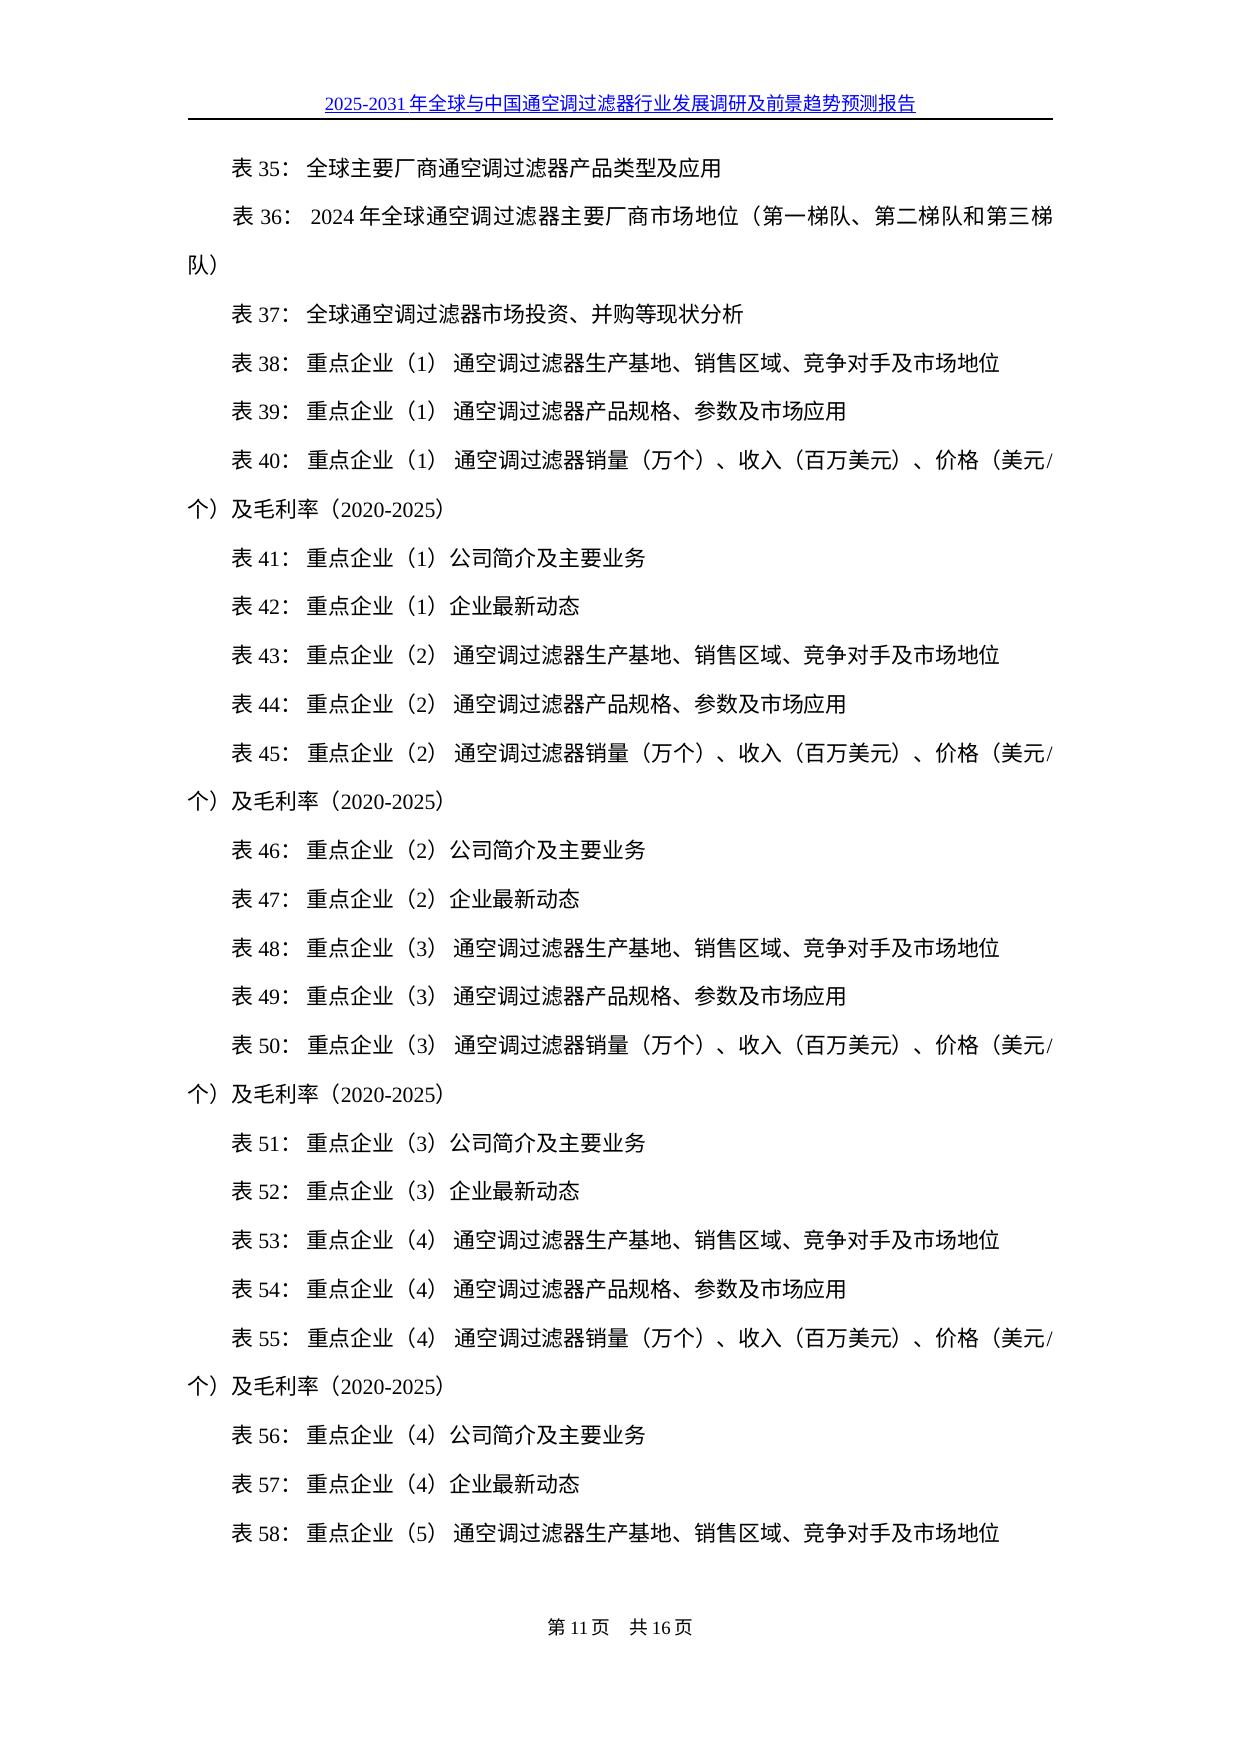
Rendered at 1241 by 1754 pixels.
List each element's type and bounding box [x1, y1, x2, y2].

text [187, 150, 1053, 1548]
